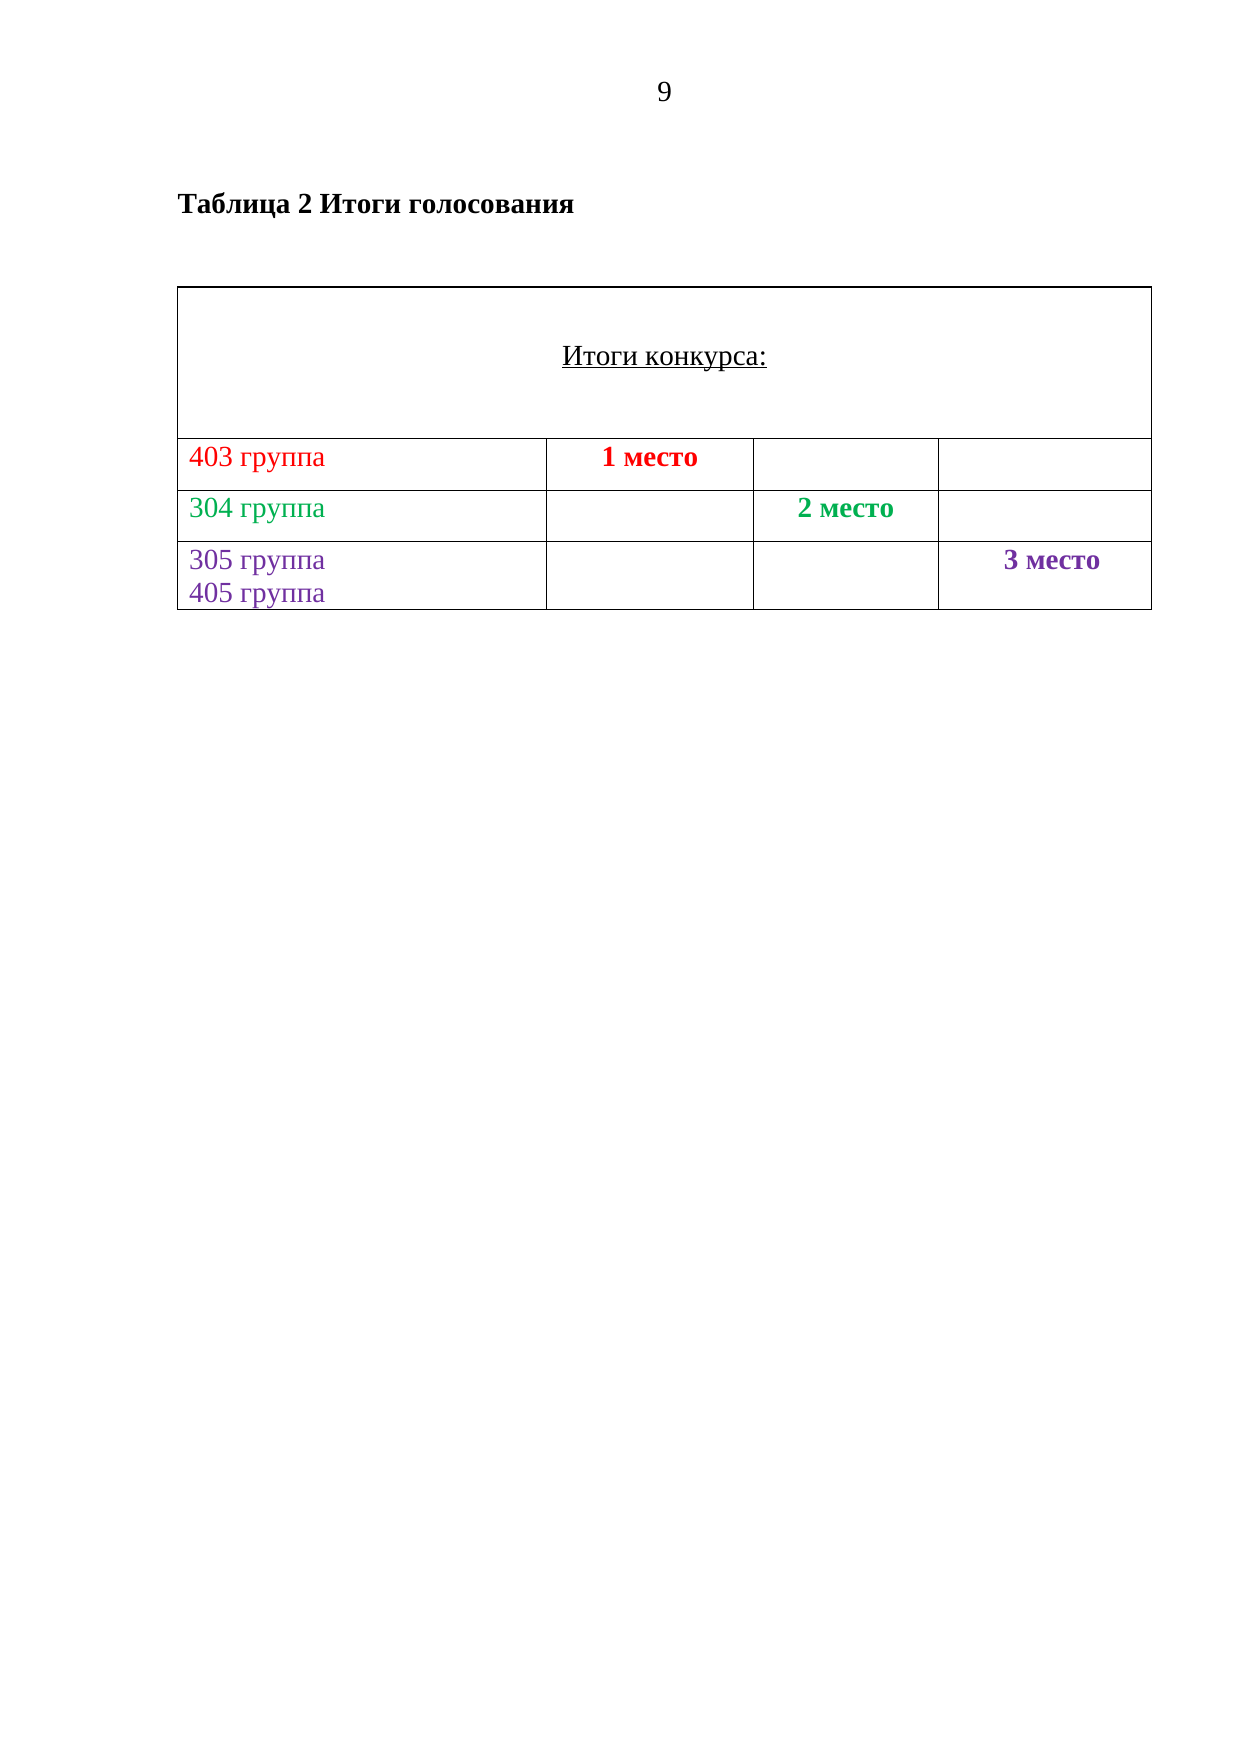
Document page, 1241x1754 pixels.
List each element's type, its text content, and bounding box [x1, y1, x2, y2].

table_cell 304 группа [178, 491, 546, 541]
table_cell [547, 491, 753, 541]
table_cell 403 группа [178, 439, 546, 489]
table_cell [939, 439, 1151, 489]
table_cell [754, 542, 938, 609]
table_cell 2 место [754, 491, 938, 541]
table_header Итоги конкурса: [178, 288, 1151, 438]
list Таблица 2 Итоги голосования [177, 186, 1152, 219]
table_cell [547, 542, 753, 609]
table_cell 305 группа 405 группа [178, 542, 546, 609]
table_cell 3 место [939, 542, 1151, 609]
table_cell [754, 439, 938, 489]
table_cell [939, 491, 1151, 541]
table_cell 1 место [547, 439, 753, 489]
